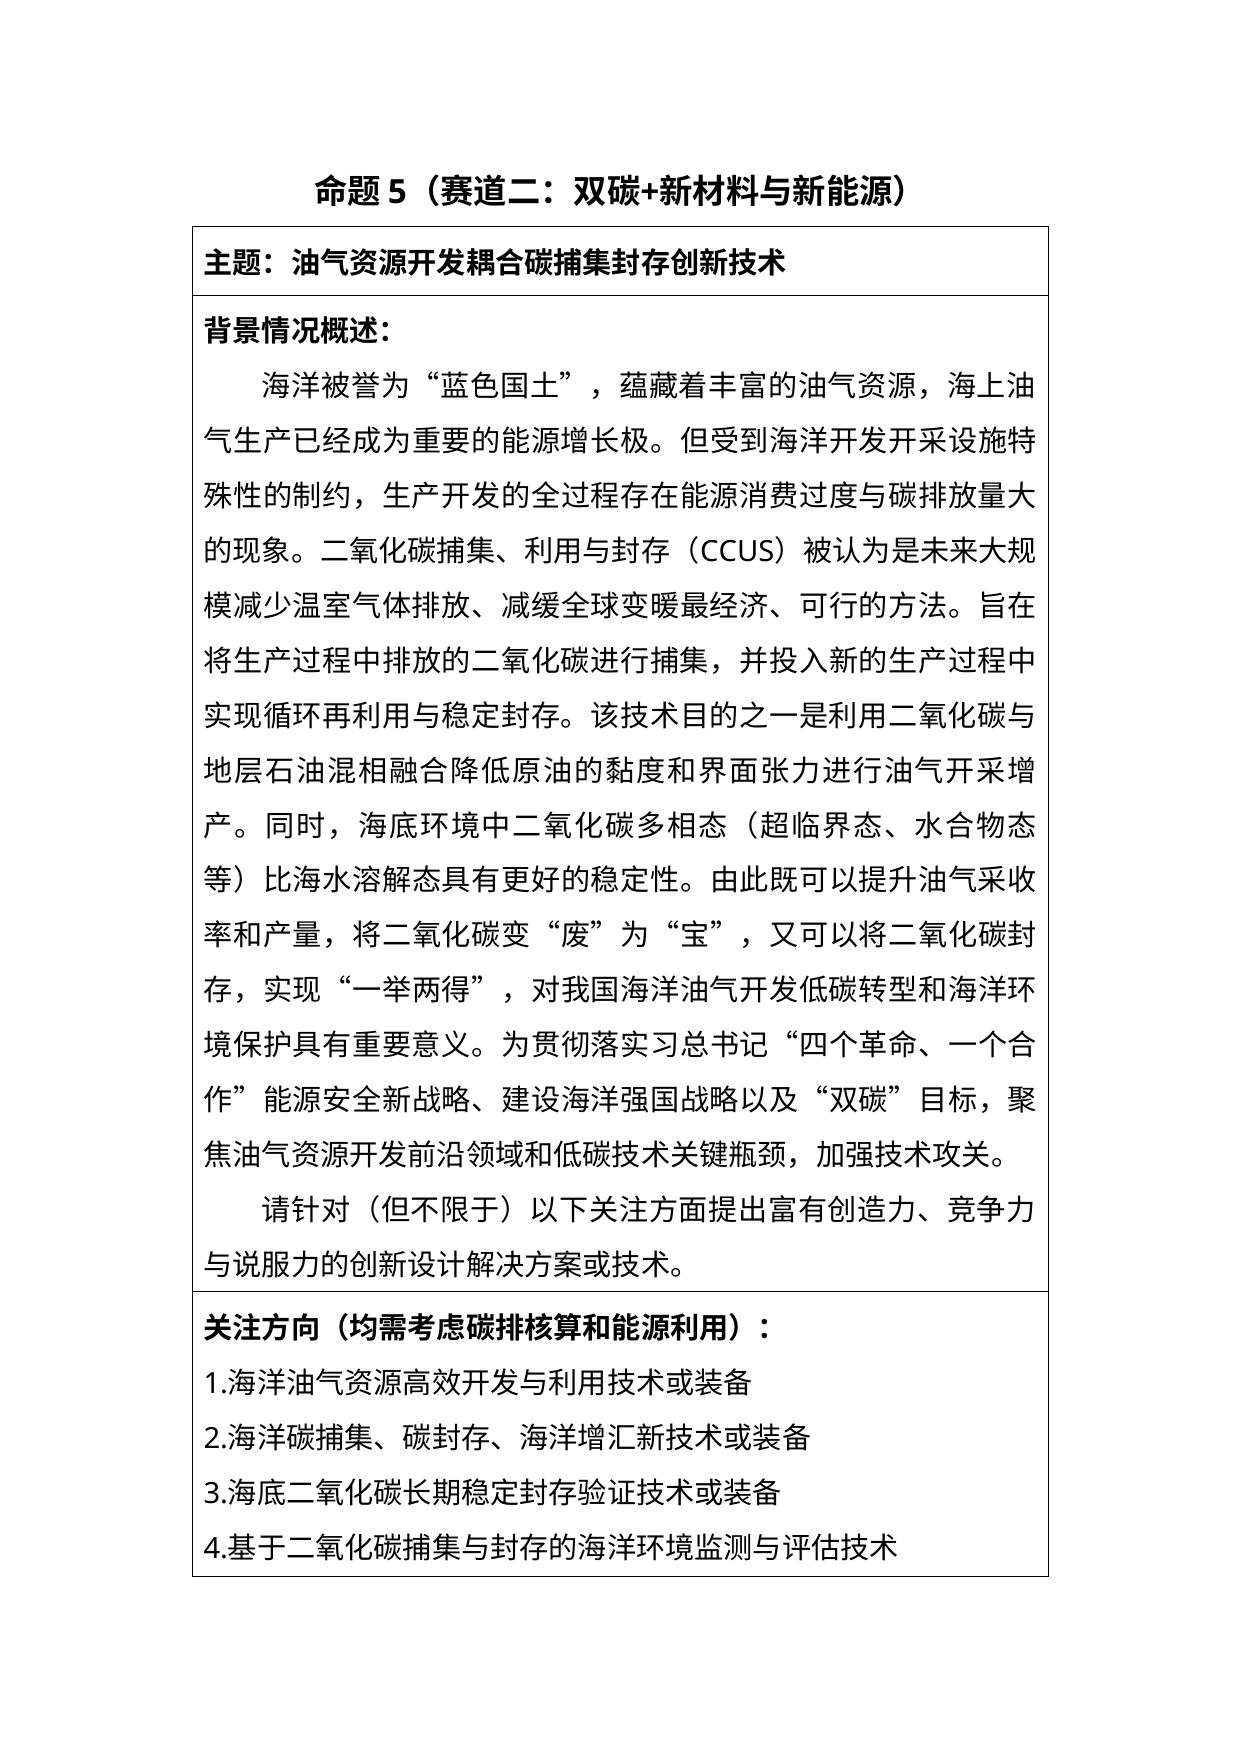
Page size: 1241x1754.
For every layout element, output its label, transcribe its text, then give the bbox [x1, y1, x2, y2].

table_cell 背景情况概述： 海洋被誉为“蓝色国土”，蕴藏着丰富的油气资源，海上油气生产已经成为重要的能源增长极。但受到海洋开发开采设施特殊性的制约，生产开发的全过程存在能源消费过度与碳排放量大的现象。二氧化碳捕集、利用与封存（CCUS）被认为是未来大规模减少温室气体排放、减缓全球变暖最经济、可行的方法。旨在将生产过程中排放的二氧化碳进行捕集，并投入新的生产过程中实现循环再利用与稳定封存。该技术目的之一是利用二氧化碳与地层石油混相融合降低原油的黏度和界面张力进行油气开采增产。同时，海底环境中二氧化碳多相态（超临界态、水合物态等）比海水溶解态具有更好的稳定性。由此既可以提升油气采收率和产量，将二氧化碳变“废”为“宝”，又可以将二氧化碳封存，实现“一举两得”，对我国海洋油气开发低碳转型和海洋环境保护具有重要意义。为贯彻落实习总书记“四个革命、一个合作”能源安全新战略、建设海洋强国战略以及“双碳”目标，聚焦油气资源开发前沿领域和低碳技术关键瓶颈，加强技术攻关。 请针对（但不限于）以下关注方面提出富有创造力、竞争力与说服力的创新设计解决方案或技术。 [193, 296, 1048, 1291]
table_header 主题：油气资源开发耦合碳捕集封存创新技术 [193, 227, 1048, 294]
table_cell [193, 1292, 1048, 1576]
text 命题5（赛道二：双碳+新材料与新能源） [186, 162, 1054, 214]
